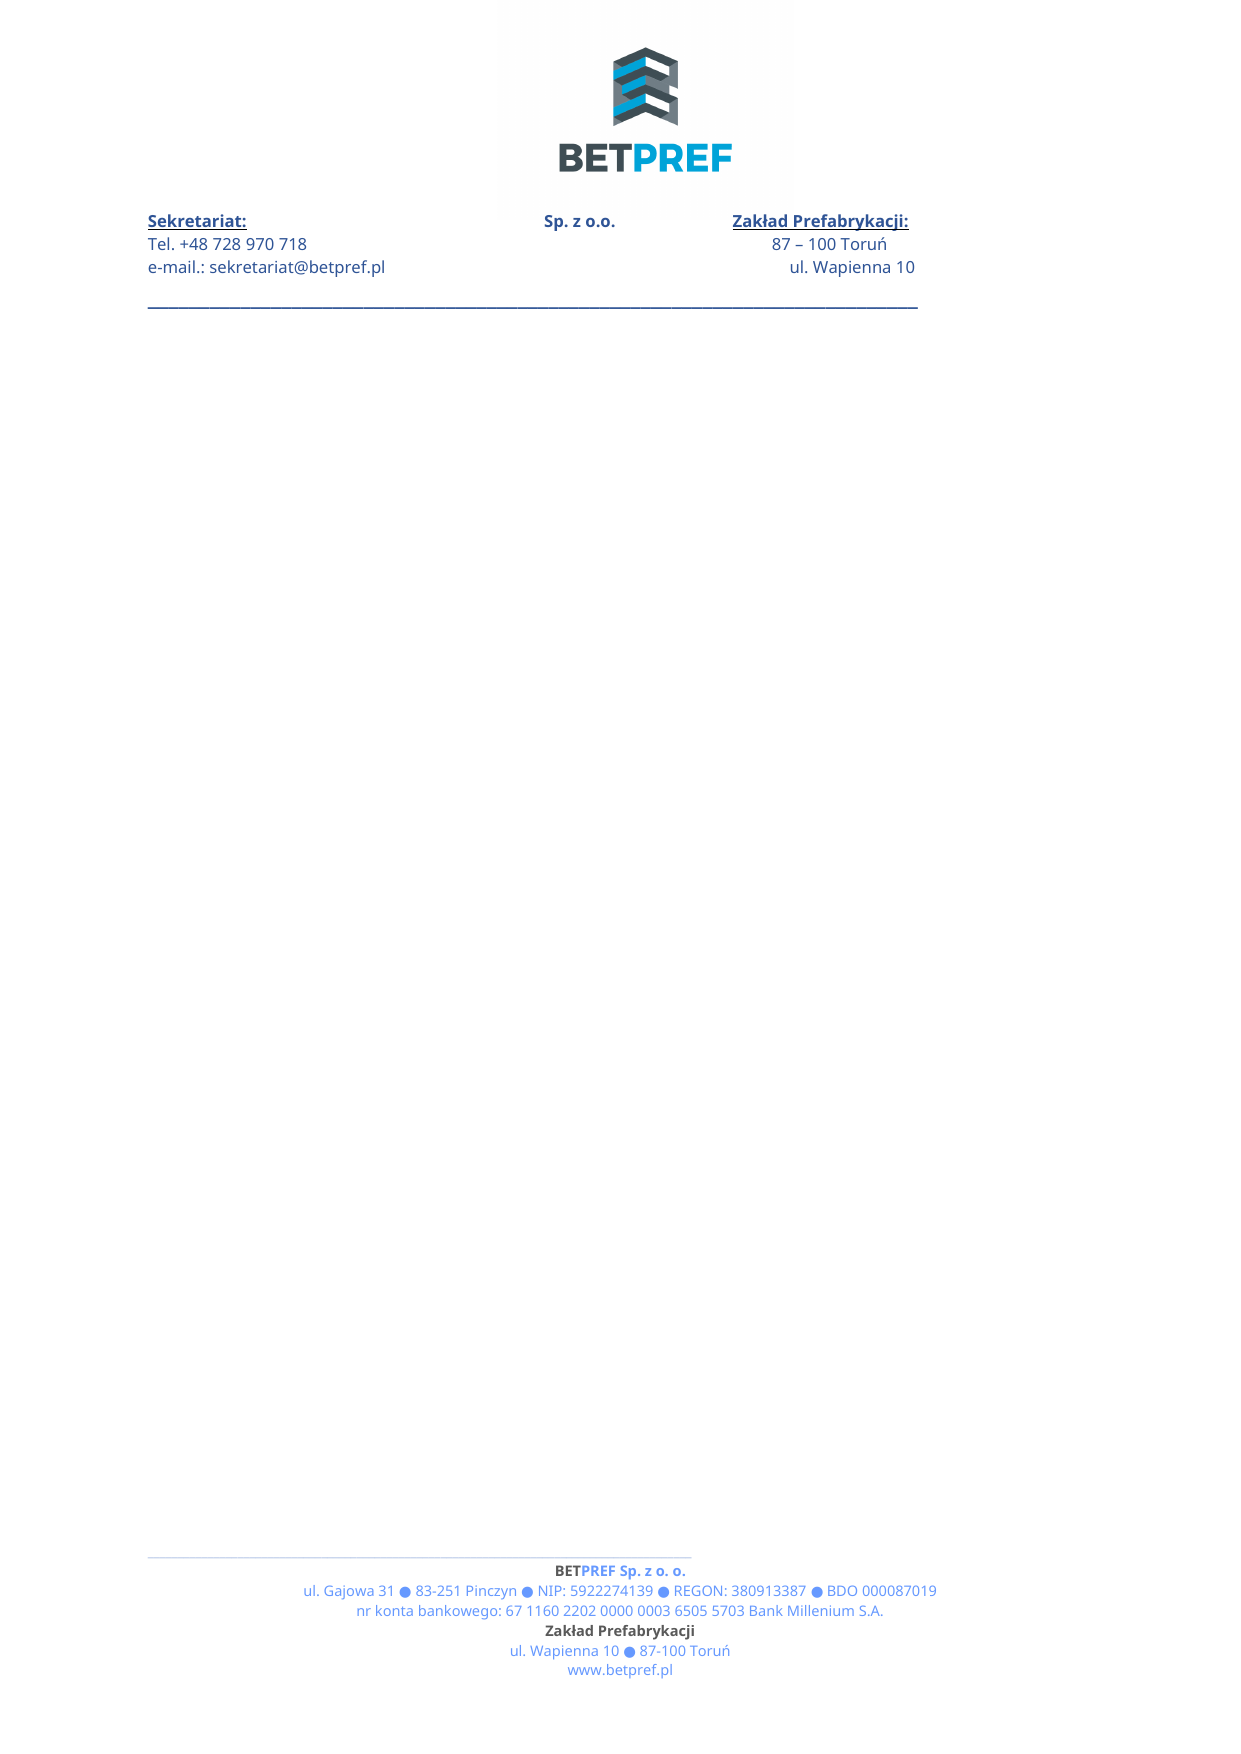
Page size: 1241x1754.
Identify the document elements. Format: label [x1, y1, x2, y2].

picture [497, 0, 794, 220]
